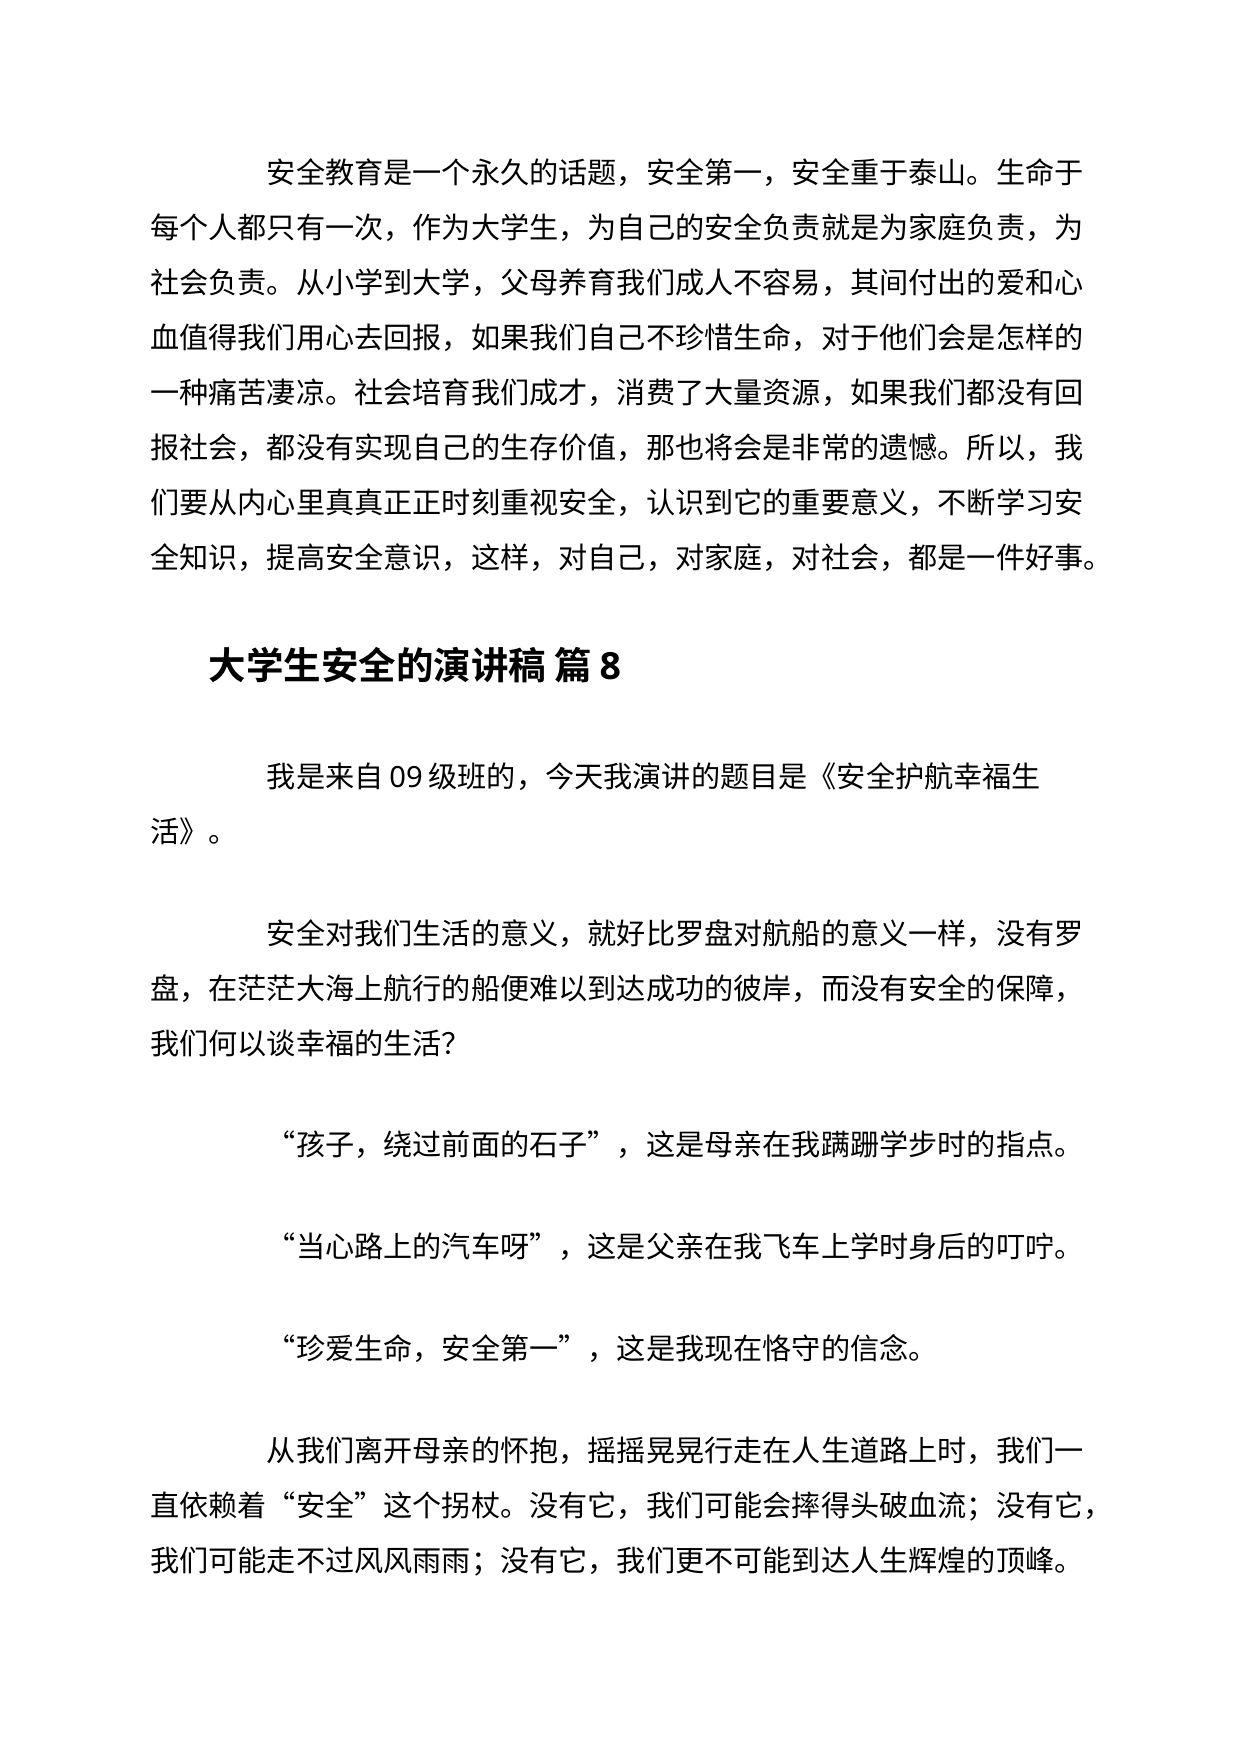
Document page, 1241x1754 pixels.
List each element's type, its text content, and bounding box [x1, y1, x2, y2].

text “当心路上的汽车呀”，这是父亲在我飞车上学时身后的叮咛。 [150, 1224, 1090, 1266]
text 安全教育是一个永久的话题，安全第一，安全重于泰山。生命于每个人都只有一次，作为大学生，为自己的安全负责就是为家庭负责，为社会负责。从小学到大学，父母养育我们成人不容易，其间付出的爱和心血值得我们用心去回报，如果我们自己不珍惜生命，对于他们会是怎样的一种痛苦凄凉。社会培育我们成才，消费了大量资源，如果我们都没有回报社会，都没有实现自己的生存价值，那也将会是非常的遗憾。所以，我们要从内心里真真正正时刻重视安全，认识到它的重要意义，不断学习安全知识，提高安全意识，这样，对自己，对家庭，对社会，都是一件好事。 [150, 150, 1090, 577]
text “珍爱生命，安全第一”，这是我现在恪守的信念。 [150, 1326, 1090, 1368]
text “孩子，绕过前面的石子”，这是母亲在我蹒跚学步时的指点。 [150, 1122, 1090, 1164]
text 大学生安全的演讲稿 篇8 [150, 636, 1090, 691]
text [150, 1427, 1090, 1579]
text 安全对我们生活的意义，就好比罗盘对航船的意义一样，没有罗盘，在茫茫大海上航行的船便难以到达成功的彼岸，而没有安全的保障，我们何以谈幸福的生活？ [150, 910, 1090, 1062]
text 我是来自09级班的，今天我演讲的题目是《安全护航幸福生活》。 [150, 754, 1090, 851]
